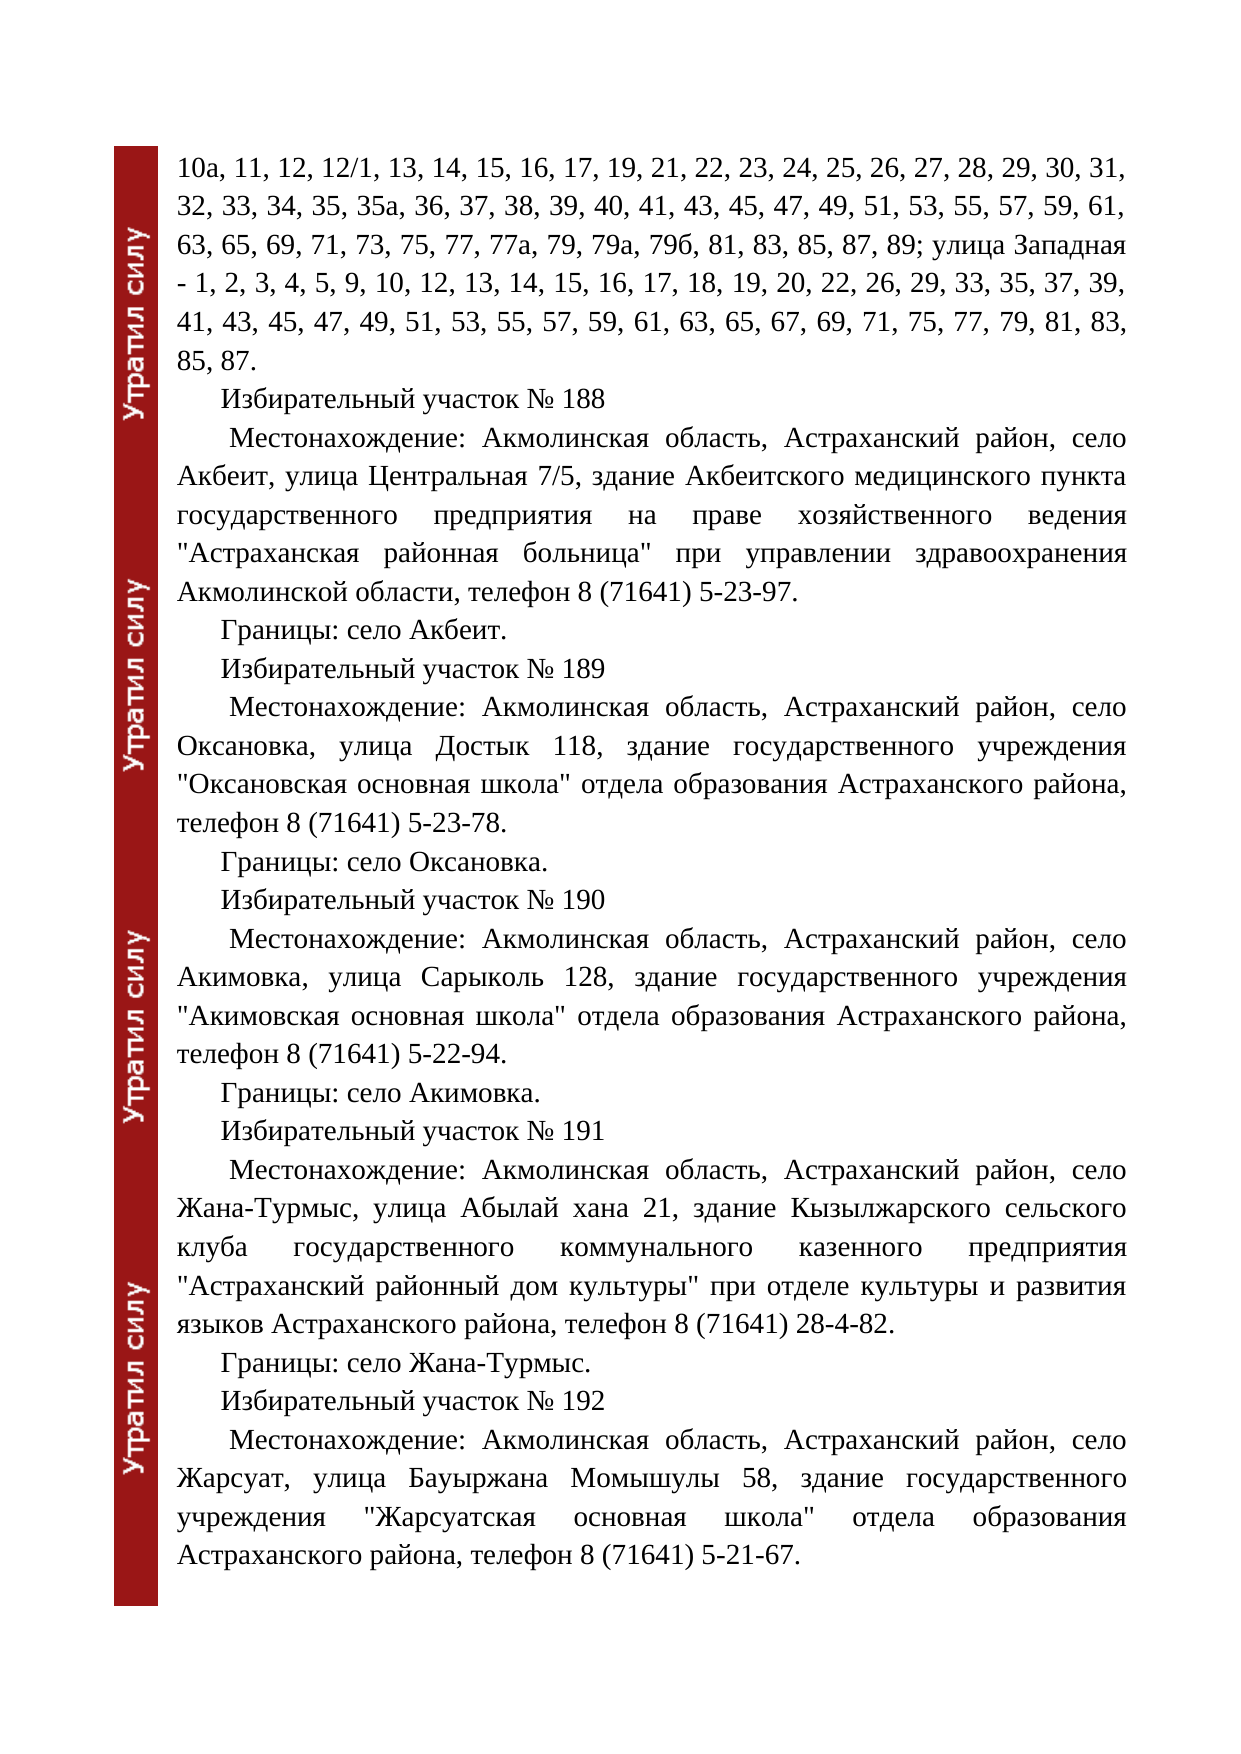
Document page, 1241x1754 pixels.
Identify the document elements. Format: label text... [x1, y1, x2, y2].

text Границы: село Акбеит. [112, 612, 1128, 646]
picture [114, 646, 158, 651]
picture [114, 146, 158, 150]
text Границы: село Жана-Турмыс. [112, 1345, 1128, 1378]
text Местонахождение: Акмолинская область, Астраханский район, село Жана-Турмыс, улица Абылай хана 21, здание Кызылжарского сельского клуба государственного коммунального казенного предприятия "Астраханский районный дом культуры" при отделе культуры и развития языков Астраханского района, телефон 8 (71641) 28-4-82. [112, 1152, 1128, 1340]
picture [114, 1378, 158, 1383]
picture [114, 839, 158, 844]
picture [114, 877, 158, 882]
text Избирательный участок № 190 [112, 882, 1128, 916]
picture [114, 1108, 158, 1113]
picture [114, 1571, 158, 1606]
text Местонахождение: Акмолинская область, Астраханский район, село Акимовка, улица Сарыколь 128, здание государственного учреждения "Акимовская основная школа" отдела образования Астраханского района, телефон 8 (71641) 5-22-94. [112, 921, 1128, 1070]
text Избирательный участок № 191 [112, 1113, 1128, 1147]
text Границы: село Оксановка. [112, 844, 1128, 877]
picture [114, 1417, 158, 1422]
picture [114, 415, 158, 420]
picture [114, 916, 158, 921]
text Местонахождение: Акмолинская область, Астраханский район, село Жарсуат, улица Бауыржана Момышулы 58, здание государственного учреждения "Жарсуатская основная школа" отдела образования Астраханского района, телефон 8 (71641) 5-21-67. [112, 1422, 1128, 1571]
text Избирательный участок № 189 [112, 651, 1128, 684]
picture [114, 1147, 158, 1152]
text Местонахождение: Акмолинская область, Астраханский район, село Оксановка, улица Достык 118, здание государственного учреждения "Оксановская основная школа" отдела образования Астраханского района, телефон 8 (71641) 5-23-78. [112, 689, 1128, 839]
picture [114, 1070, 158, 1075]
text Границы: село Акимовка. [112, 1075, 1128, 1108]
text Избирательный участок № 188 [112, 381, 1128, 415]
picture [114, 607, 158, 612]
picture [114, 1340, 158, 1345]
text Избирательный участок № 192 [112, 1383, 1128, 1417]
text Местонахождение: Акмолинская область, Астраханский район, село Акбеит, улица Центральная 7/5, здание Акбеитского медицинского пункта государственного предприятия на праве хозяйственного ведения "Астраханская районная больница" при управлении здравоохранения Акмолинской области, телефон 8 (71641) 5-23-97. [112, 420, 1128, 607]
picture [114, 684, 158, 689]
picture [114, 376, 158, 381]
